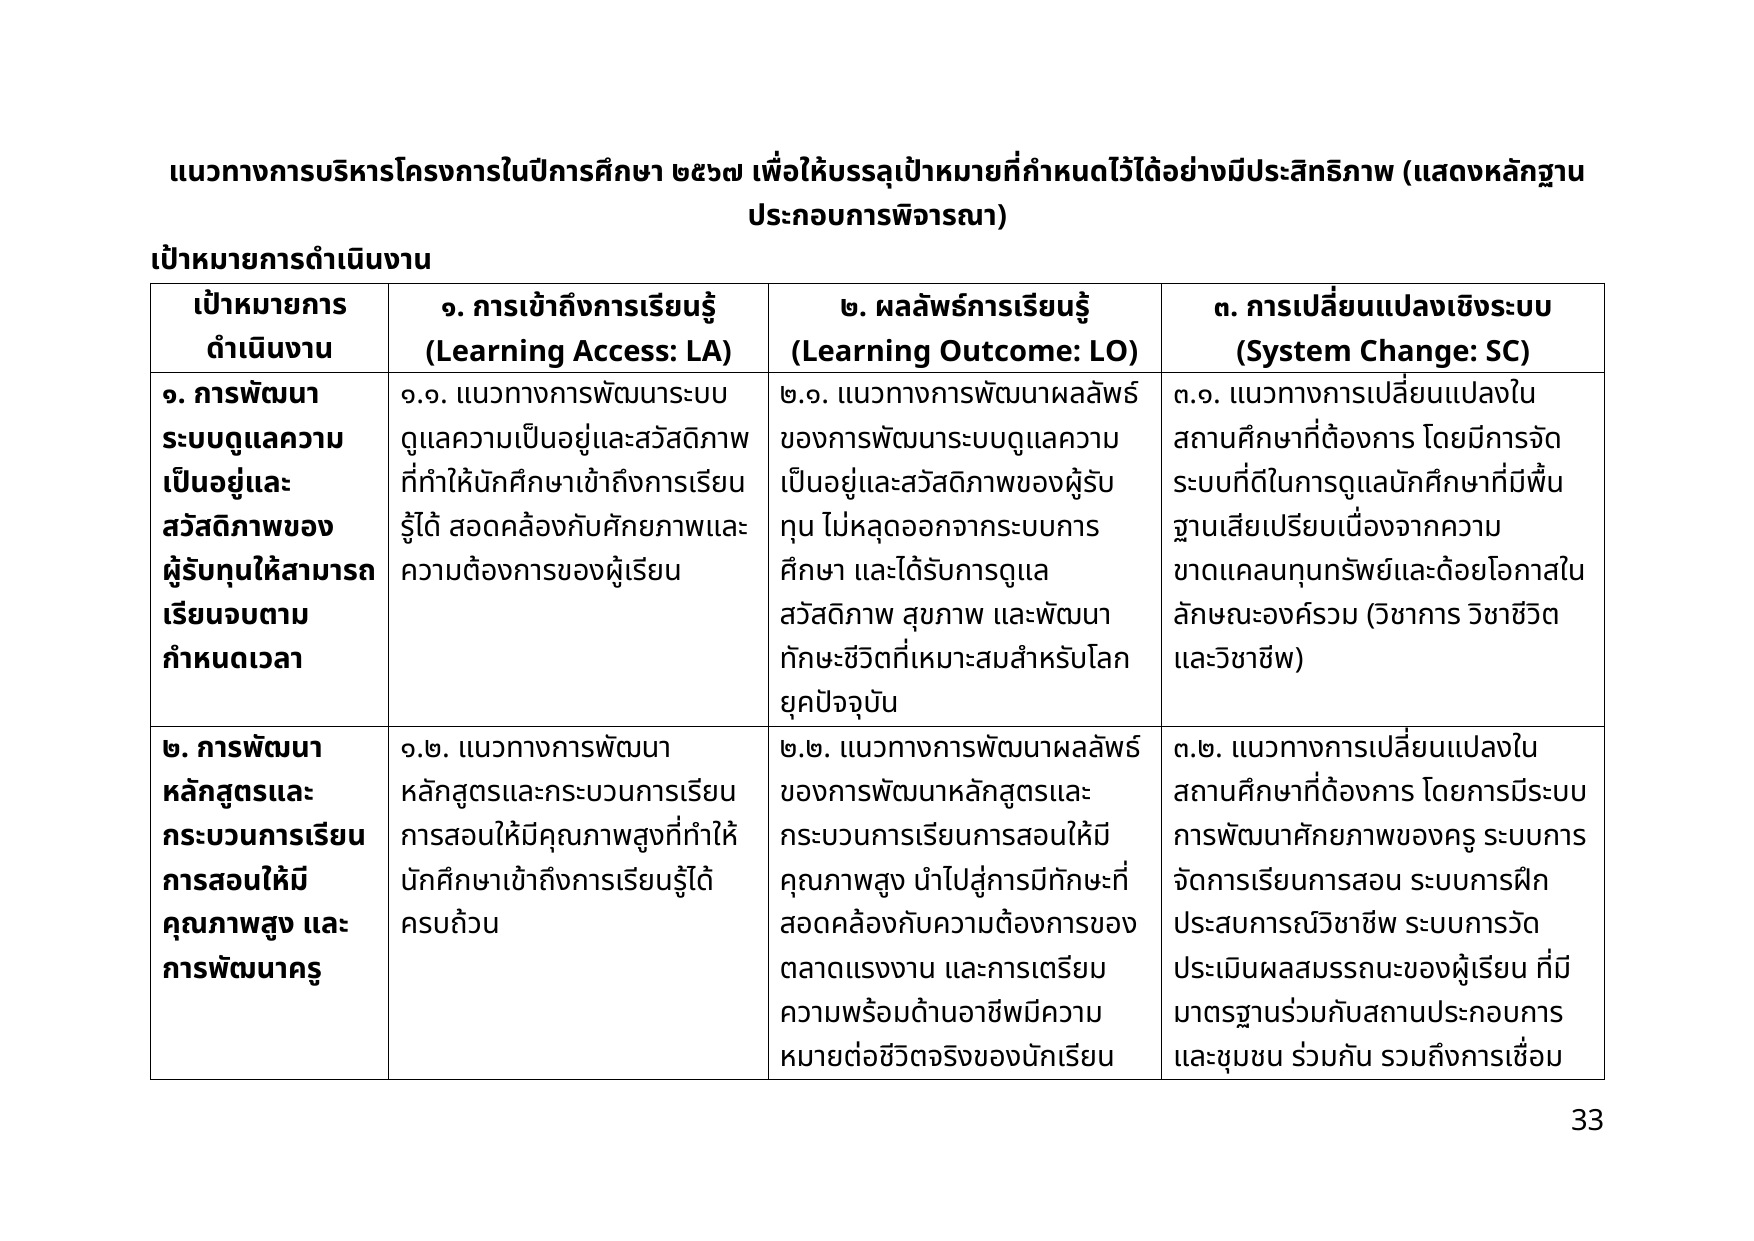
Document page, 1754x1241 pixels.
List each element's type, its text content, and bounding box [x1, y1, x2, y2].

table_header ๓. การเปลี่ยนแปลงเชิงระบบ (System Change: SC) [1162, 284, 1604, 372]
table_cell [1162, 727, 1604, 1079]
table_cell ๒.๑. แนวทางการพัฒนาผลลัพธ์ของการพัฒนาระบบดูแลความเป็นอยู่และสวัสดิภาพของผู้รับทุน ไม่หลุดออกจากระบบการศึกษา และได้รับการดูแลสวัสดิภาพ สุขภาพ และพัฒนาทักษะชีวิตที่เหมาะสมสำหรับโลกยุคปัจจุบัน [769, 373, 1161, 726]
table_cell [769, 727, 1161, 1079]
table_cell ๓.๑. แนวทางการเปลี่ยนแปลงในสถานศึกษาที่ต้องการ โดยมีการจัดระบบที่ดีในการดูแลนักศึกษาที่มีพื้นฐานเสียเปรียบเนื่องจากความขาดแคลนทุนทรัพย์และด้อยโอกาสในลักษณะองค์รวม (วิชาการ วิชาชีวิต และวิชาชีพ) [1162, 373, 1604, 726]
text เป้าหมายการดำเนินงาน [150, 238, 1604, 283]
table_cell ๑.๑. แนวทางการพัฒนาระบบดูแลความเป็นอยู่และสวัสดิภาพที่ทำให้นักศึกษาเข้าถึงการเรียนรู้ได้ สอดคล้องกับศักยภาพและความต้องการของผู้เรียน [389, 373, 768, 726]
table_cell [151, 727, 388, 1079]
table_header ๑. การเข้าถึงการเรียนรู้ (Learning Access: LA) [389, 284, 768, 372]
table_header เป้าหมายการดำเนินงาน [151, 284, 388, 372]
text แนวทางการบริหารโครงการในปีการศึกษา ๒๕๖๗ เพื่อให้บรรลุเป้าหมายที่กำหนดไว้ได้อย่างมีประสิทธิภาพ (แสดงหลักฐานประกอบการพิจารณา) [150, 150, 1604, 238]
table_cell ๑. การพัฒนาระบบดูแลความเป็นอยู่และสวัสดิภาพของผู้รับทุนให้สามารถเรียนจบตามกำหนดเวลา [151, 373, 388, 726]
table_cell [389, 727, 768, 1079]
table_header ๒. ผลลัพธ์การเรียนรู้ (Learning Outcome: LO) [769, 284, 1161, 372]
